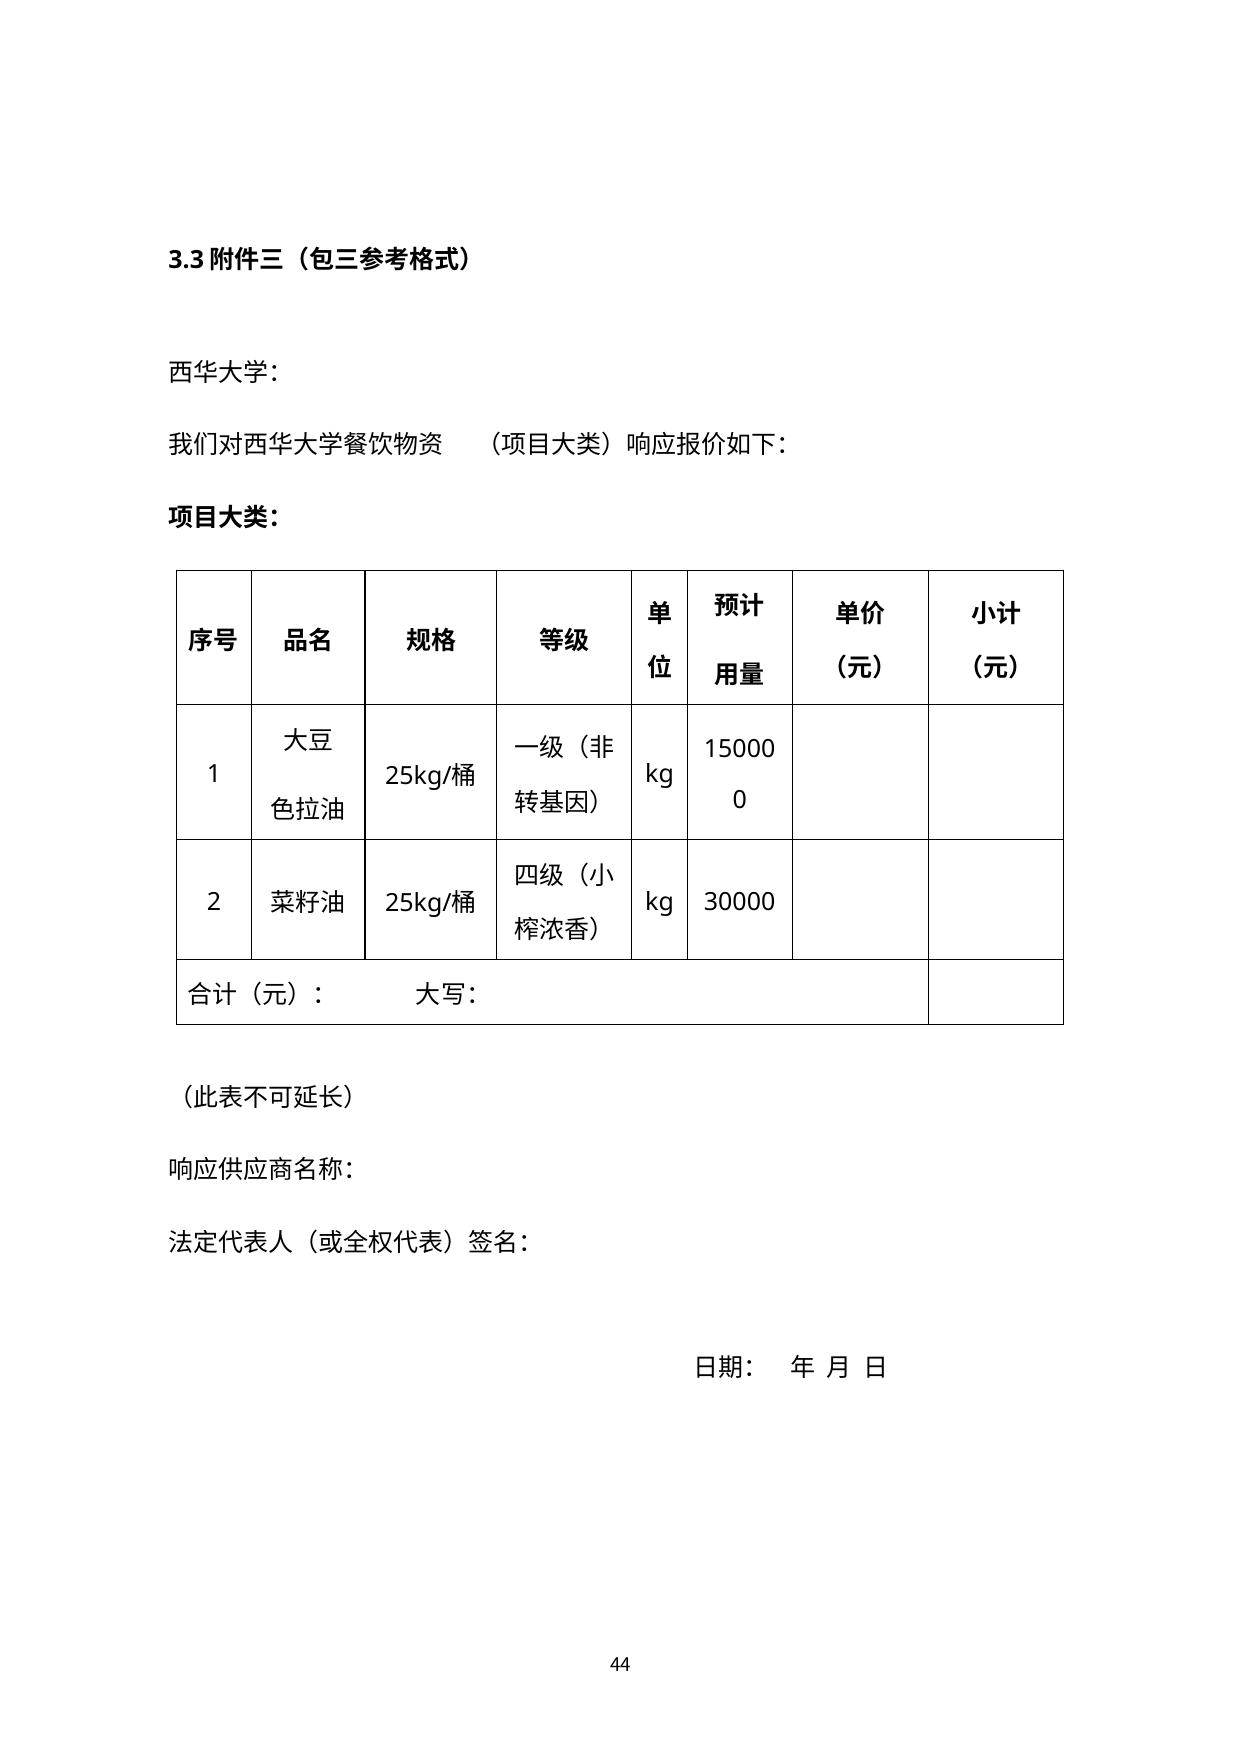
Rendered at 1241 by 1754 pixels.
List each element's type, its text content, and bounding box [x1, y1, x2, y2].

table_header 序号 [177, 571, 251, 704]
table_header 小计（元） [929, 571, 1063, 704]
table_cell 25kg/桶 [366, 840, 496, 959]
table_cell 菜籽油 [252, 840, 364, 959]
table_cell kg [632, 840, 687, 959]
table_header 单价（元） [793, 571, 928, 704]
text （此表不可延长） [118, 1077, 1122, 1114]
table_header 单位 [632, 571, 687, 704]
table_cell 1 [177, 705, 251, 839]
table_cell [929, 840, 1063, 959]
table_cell 25kg/桶 [366, 705, 496, 839]
table_header 预计 用量 [688, 571, 792, 704]
table_cell 2 [177, 840, 251, 959]
table_cell 150000 [688, 705, 792, 839]
text 项目大类： [118, 497, 1122, 533]
table_cell [929, 960, 1063, 1024]
text 3.3附件三（包三参考格式） [118, 225, 1122, 279]
table_cell 大豆 色拉油 [252, 705, 364, 839]
table_header 品名 [252, 571, 364, 704]
text 西华大学： [118, 352, 1122, 388]
table_cell kg [632, 705, 687, 839]
table_cell [793, 840, 928, 959]
text 法定代表人（或全权代表）签名： [118, 1222, 1122, 1259]
table_cell 30000 [688, 840, 792, 959]
table_cell 一级（非转基因） [497, 705, 631, 839]
table_cell 合计（元）： 大写： [177, 960, 928, 1024]
text 我们对西华大学餐饮物资 （项目大类）响应报价如下： [118, 424, 1122, 461]
text 响应供应商名称： [118, 1150, 1122, 1186]
table_header 等级 [497, 571, 631, 704]
table_header 规格 [366, 571, 496, 704]
table_cell [793, 705, 928, 839]
table_cell [929, 705, 1063, 839]
table_cell 四级（小榨浓香） [497, 840, 631, 959]
text 日期： 年 月 日 [118, 1347, 1122, 1383]
